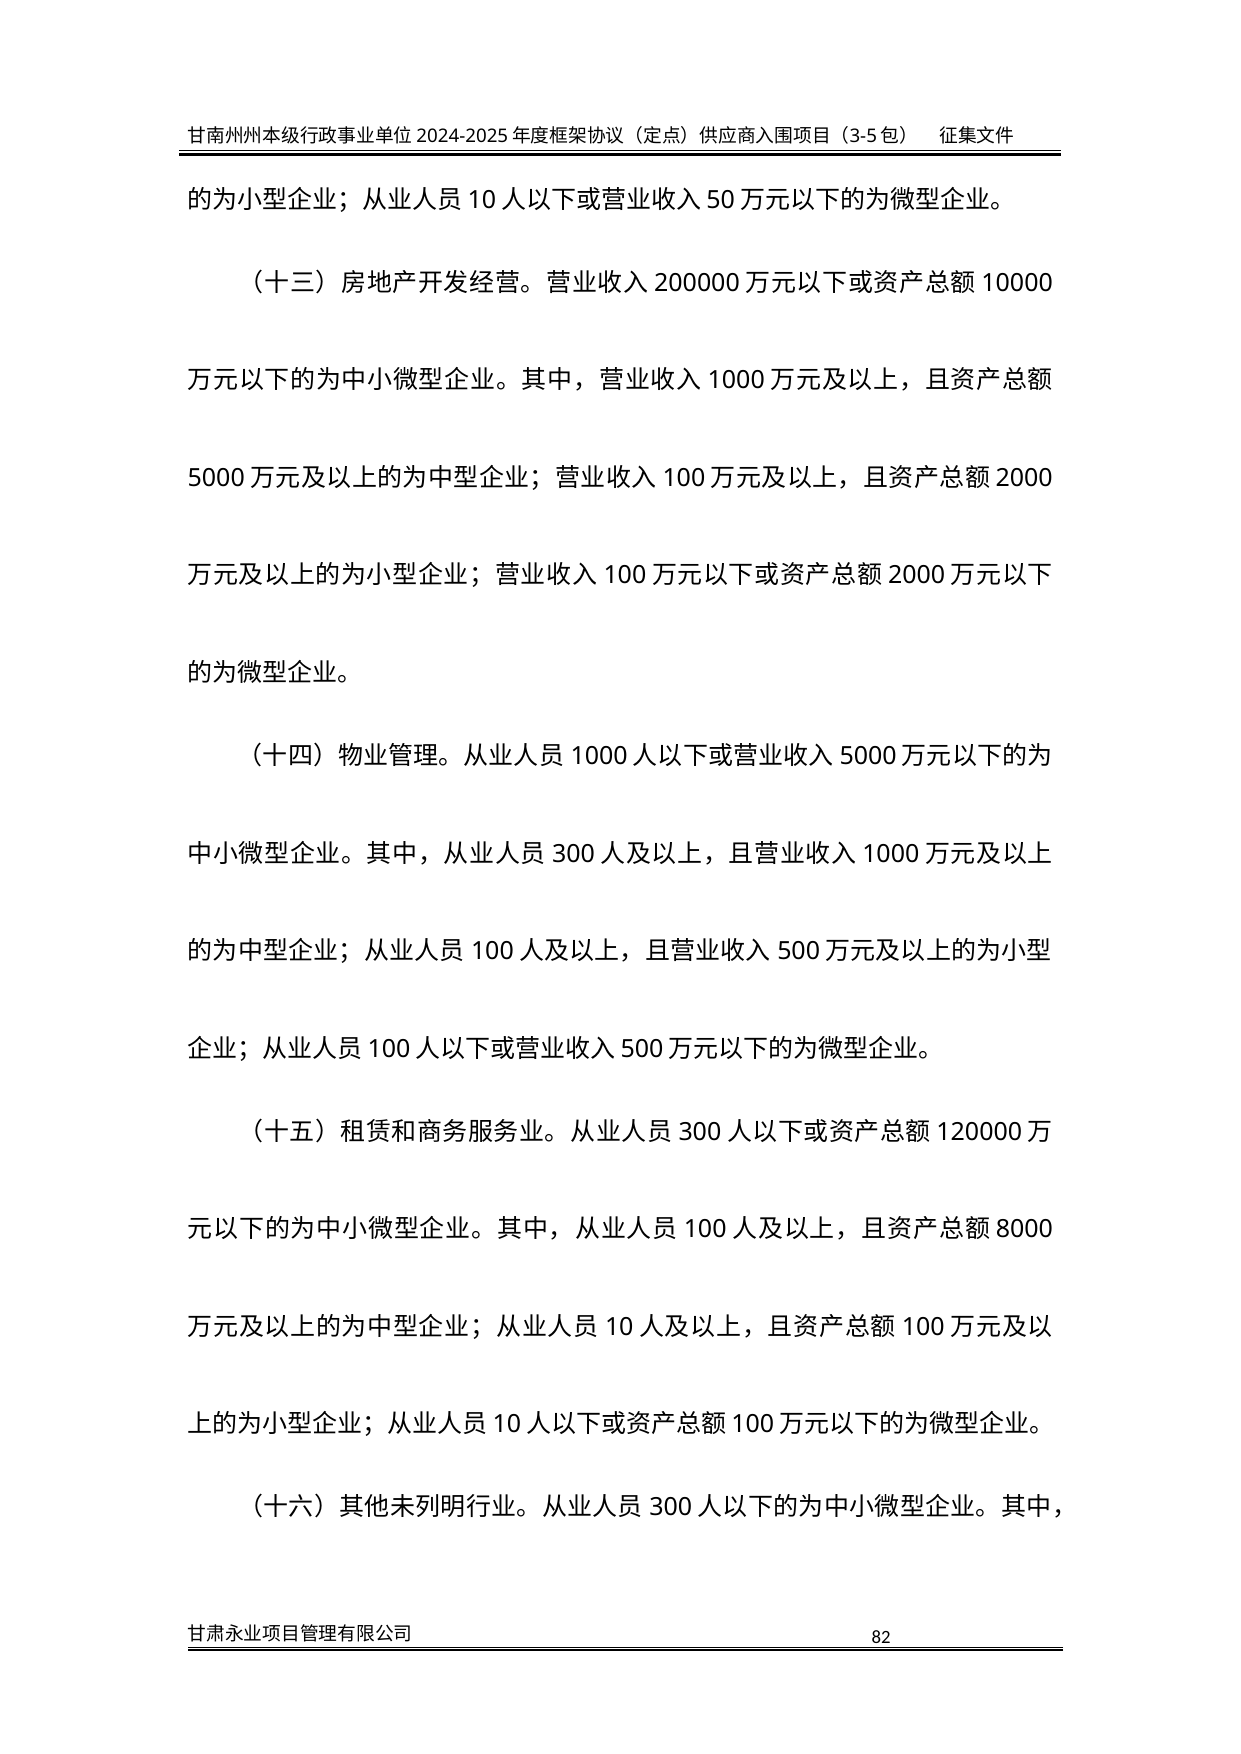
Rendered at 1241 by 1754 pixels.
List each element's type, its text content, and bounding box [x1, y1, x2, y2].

text （十三）房地产开发经营。营业收入200000万元以下或资产总额10000万元以下的为中小微型企业。其中，营业收入1000万元及以上，且资产总额5000万元及以上的为中型企业；营业收入100万元及以上，且资产总额2000万元及以上的为小型企业；营业收入100万元以下或资产总额2000万元以下的为微型企业。 [187, 248, 1053, 703]
text （十四）物业管理。从业人员1000人以下或营业收入5000万元以下的为中小微型企业。其中，从业人员300人及以上，且营业收入1000万元及以上的为中型企业；从业人员100人及以上，且营业收入500万元及以上的为小型企业；从业人员100人以下或营业收入500万元以下的为微型企业。 [187, 721, 1053, 1079]
text （十五）租赁和商务服务业。从业人员300人以下或资产总额120000万元以下的为中小微型企业。其中，从业人员100人及以上，且资产总额8000万元及以上的为中型企业；从业人员10人及以上，且资产总额100万元及以上的为小型企业；从业人员10人以下或资产总额100万元以下的为微型企业。 [187, 1097, 1053, 1454]
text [187, 165, 1053, 230]
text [187, 1472, 1053, 1537]
